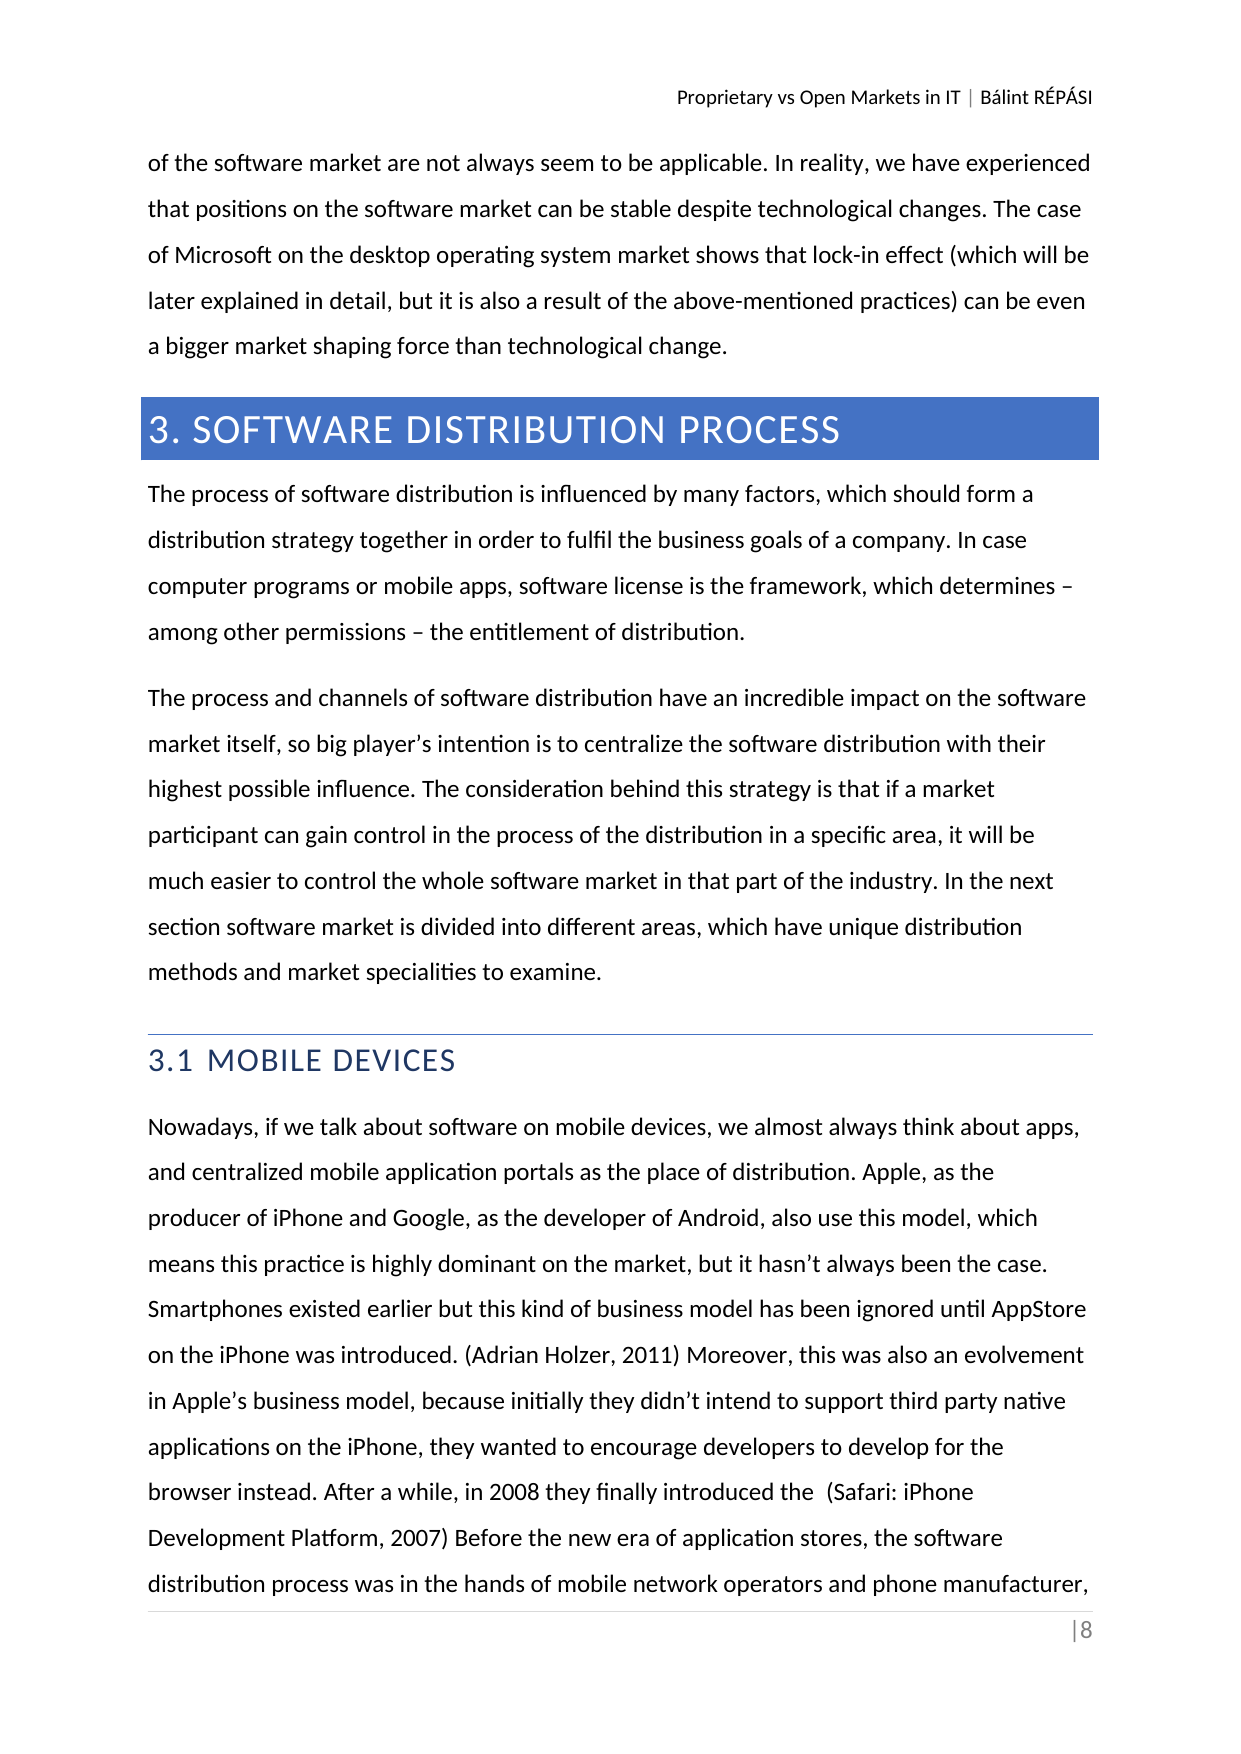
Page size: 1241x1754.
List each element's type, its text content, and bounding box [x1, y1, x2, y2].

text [148, 148, 1093, 361]
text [148, 1111, 1093, 1598]
subtitle Software distribution process [148, 403, 1093, 454]
text The process and channels of software distribution have an incredible impact on the software market itself, so big player’s intention is to centralize the software distribution with their highest possible influence. The consideration behind this strategy is that if a market participant can gain control in the process of the distribution in a specific area, it will be much easier to control the whole software market in that part of the industry. In the next section software market is divided into different areas, which have unique distribution methods and market specialities to examine. [148, 682, 1093, 987]
text The process of software distribution is influenced by many factors, which should form a distribution strategy together in order to fulfil the business goals of a company. In case computer programs or mobile apps, software license is the framework, which determines – among other permissions – the entitlement of distribution. [148, 478, 1093, 646]
subtitle Mobile Devices [148, 1035, 1093, 1080]
